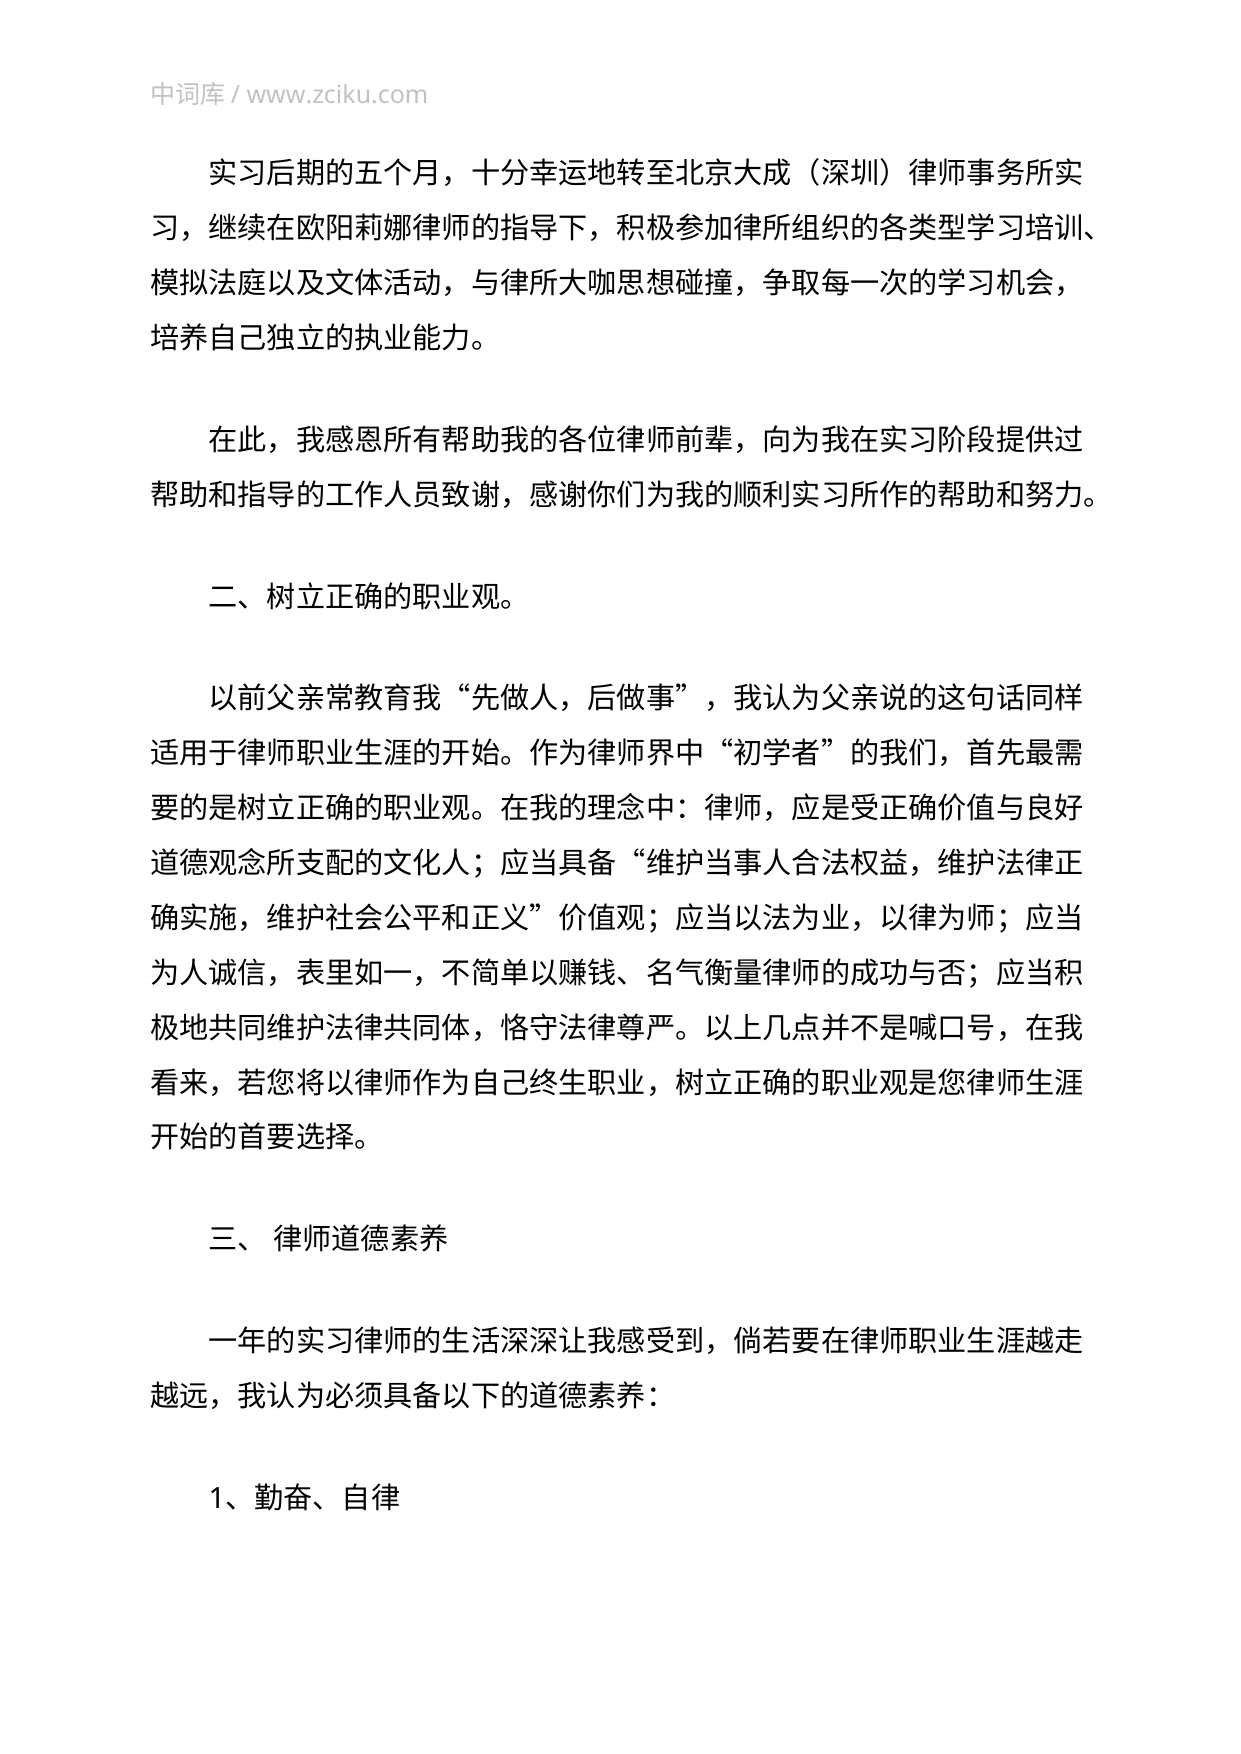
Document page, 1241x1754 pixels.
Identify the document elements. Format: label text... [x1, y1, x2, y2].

text 一年的实习律师的生活深深让我感受到，倘若要在律师职业生涯越走越远，我认为必须具备以下的道德素养： [150, 1318, 1090, 1415]
text 二、树立正确的职业观。 [150, 573, 1090, 615]
text 三、 律师道德素养 [150, 1216, 1090, 1258]
text 实习后期的五个月，十分幸运地转至北京大成（深圳）律师事务所实习，继续在欧阳莉娜律师的指导下，积极参加律所组织的各类型学习培训、模拟法庭以及文体活动，与律所大咖思想碰撞，争取每一次的学习机会，培养自己独立的执业能力。 [150, 150, 1090, 357]
text 在此，我感恩所有帮助我的各位律师前辈，向为我在实习阶段提供过帮助和指导的工作人员致谢，感谢你们为我的顺利实习所作的帮助和努力。 [150, 416, 1090, 514]
text 以前父亲常教育我“先做人，后做事”，我认为父亲说的这句话同样适用于律师职业生涯的开始。作为律师界中“初学者”的我们，首先最需要的是树立正确的职业观。在我的理念中：律师，应是受正确价值与良好道德观念所支配的文化人；应当具备“维护当事人合法权益，维护法律正确实施，维护社会公平和正义”价值观；应当以法为业，以律为师；应当为人诚信，表里如一，不简单以赚钱、名气衡量律师的成功与否；应当积极地共同维护法律共同体，恪守法律尊严。以上几点并不是喊口号，在我看来，若您将以律师作为自己终生职业，树立正确的职业观是您律师生涯开始的首要选择。 [150, 675, 1090, 1156]
text 1、勤奋、自律 [150, 1474, 1090, 1517]
